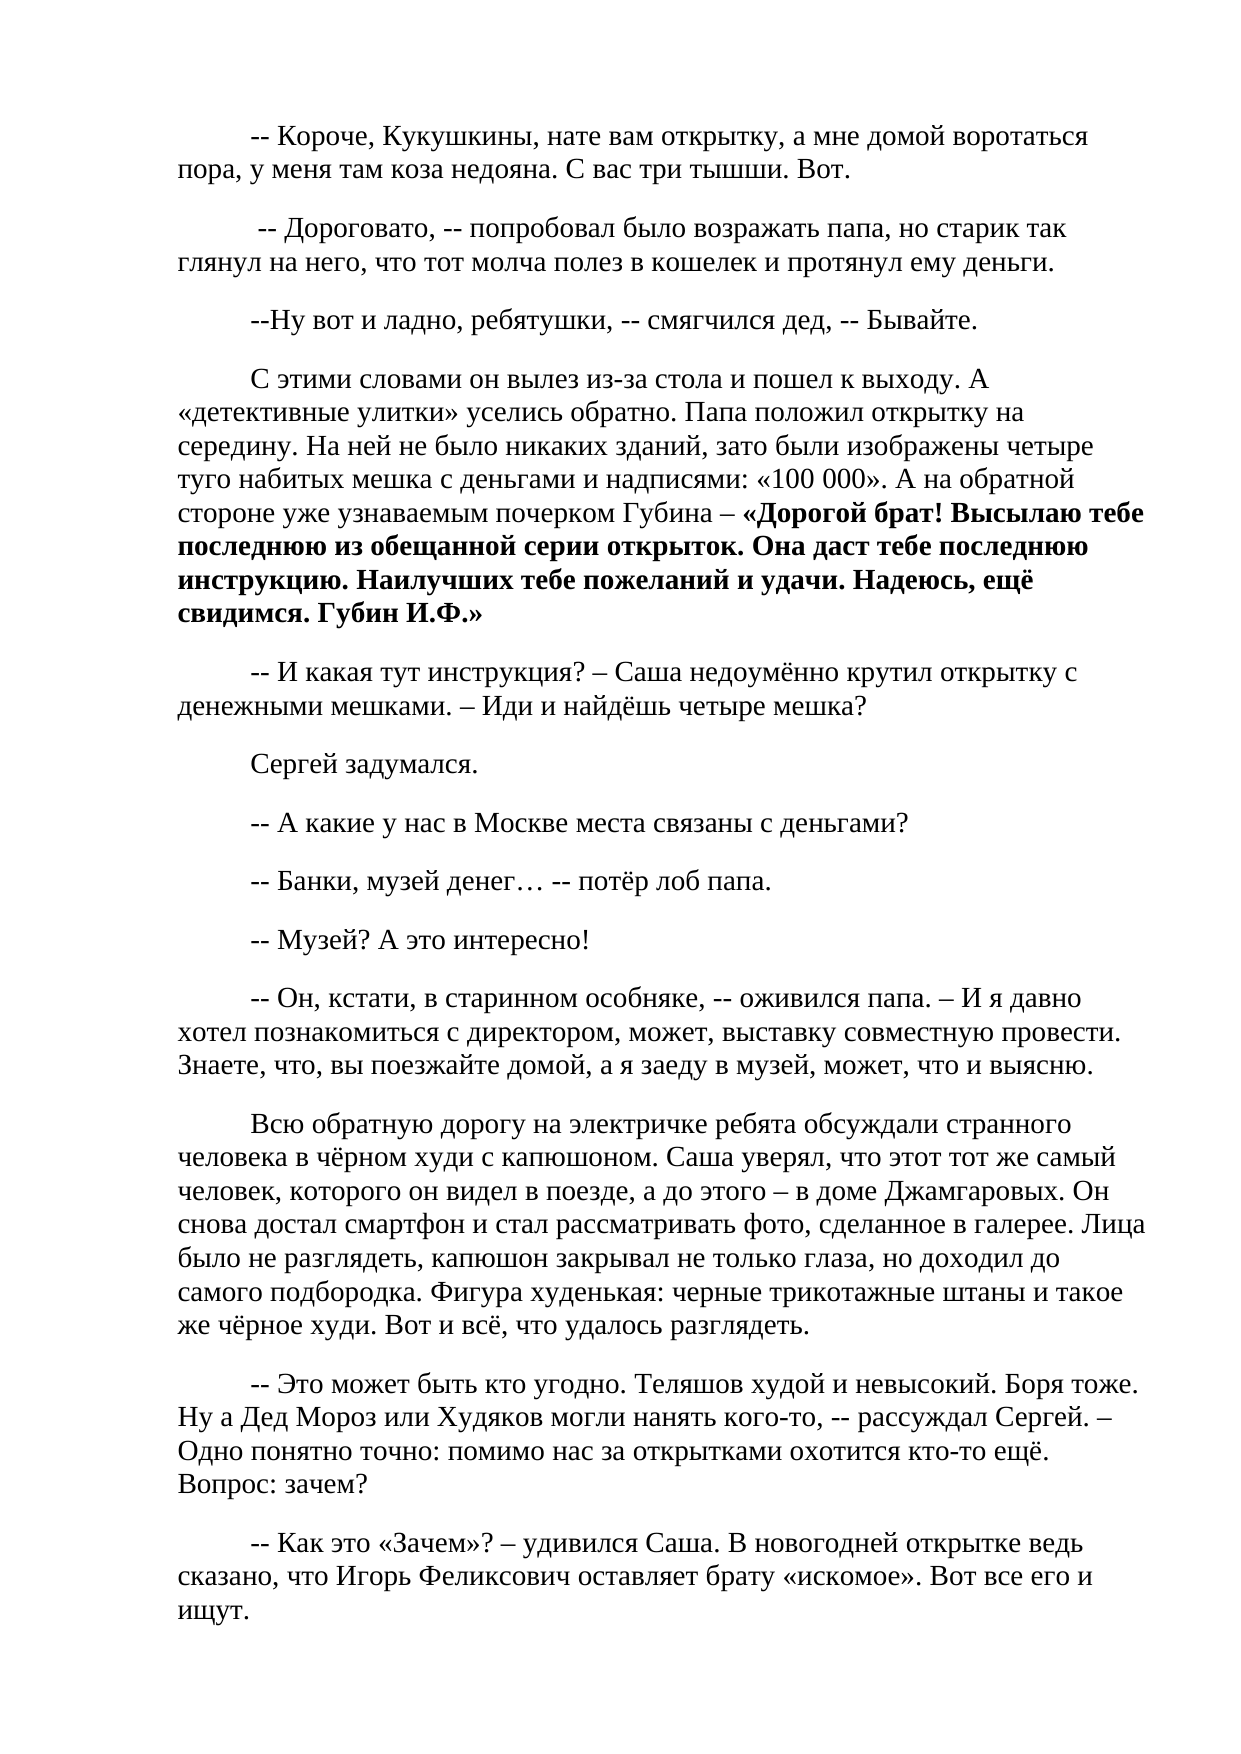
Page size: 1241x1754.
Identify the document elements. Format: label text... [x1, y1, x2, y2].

text -- Как это «Зачем»? – удивился Саша. В новогодней открытке ведь сказано, что Игорь Феликсович оставляет брату «искомое». Вот все его и ищут. [177, 1525, 1152, 1626]
text -- Короче, Кукушкины, нате вам открытку, а мне домой воротаться пора, у меня там коза недояна. С вас три тышши. Вот. [177, 118, 1152, 185]
text -- И какая тут инструкция? – Саша недоумённо крутил открытку с денежными мешками. – Иди и найдёшь четыре мешка? [177, 654, 1152, 721]
text -- Банки, музей денег… -- потёр лоб папа. [177, 863, 1152, 897]
text -- Музей? А это интересно! [177, 922, 1152, 955]
text --Ну вот и ладно, ребятушки, -- смягчился дед, -- Бывайте. [177, 302, 1152, 336]
text -- Дороговато, -- попробовал было возражать папа, но старик так глянул на него, что тот молча полез в кошелек и протянул ему деньги. [177, 210, 1152, 277]
text Всю обратную дорогу на электричке ребята обсуждали странного человека в чёрном худи с капюшоном. Саша уверял, что этот тот же самый человек, которого он видел в поезде, а до этого – в доме Джамгаровых. Он снова достал смартфон и стал рассматривать фото, сделанное в галерее. Лица было не разглядеть, капюшон закрывал не только глаза, но доходил до самого подбородка. Фигура худенькая: черные трикотажные штаны и такое же чёрное худи. Вот и всё, что удалось разглядеть. [177, 1106, 1152, 1341]
text С этими словами он вылез из-за стола и пошел к выходу. А «детективные улитки» уселись обратно. Папа положил открытку на середину. На ней не было никаких зданий, зато были изображены четыре туго набитых мешка с деньгами и надписями: «100 000». А на обратной стороне уже узнаваемым почерком Губина – «Дорогой брат! Высылаю тебе последнюю из обещанной серии открыток. Она даст тебе последнюю инструкцию. Наилучших тебе пожеланий и удачи. Надеюсь, ещё свидимся. Губин И.Ф.» [177, 361, 1152, 629]
text Сергей задумался. [177, 746, 1152, 780]
text -- Он, кстати, в старинном особняке, -- оживился папа. – И я давно хотел познакомиться с директором, может, выставку совместную провести. Знаете, что, вы поезжайте домой, а я заеду в музей, может, что и выясню. [177, 980, 1152, 1081]
text -- А какие у нас в Москве места связаны с деньгами? [177, 805, 1152, 838]
text -- Это может быть кто угодно. Теляшов худой и невысокий. Боря тоже. Ну а Дед Мороз или Худяков могли нанять кого-то, -- рассуждал Сергей. – Одно понятно точно: помимо нас за открытками охотится кто-то ещё. Вопрос: зачем? [177, 1366, 1152, 1500]
